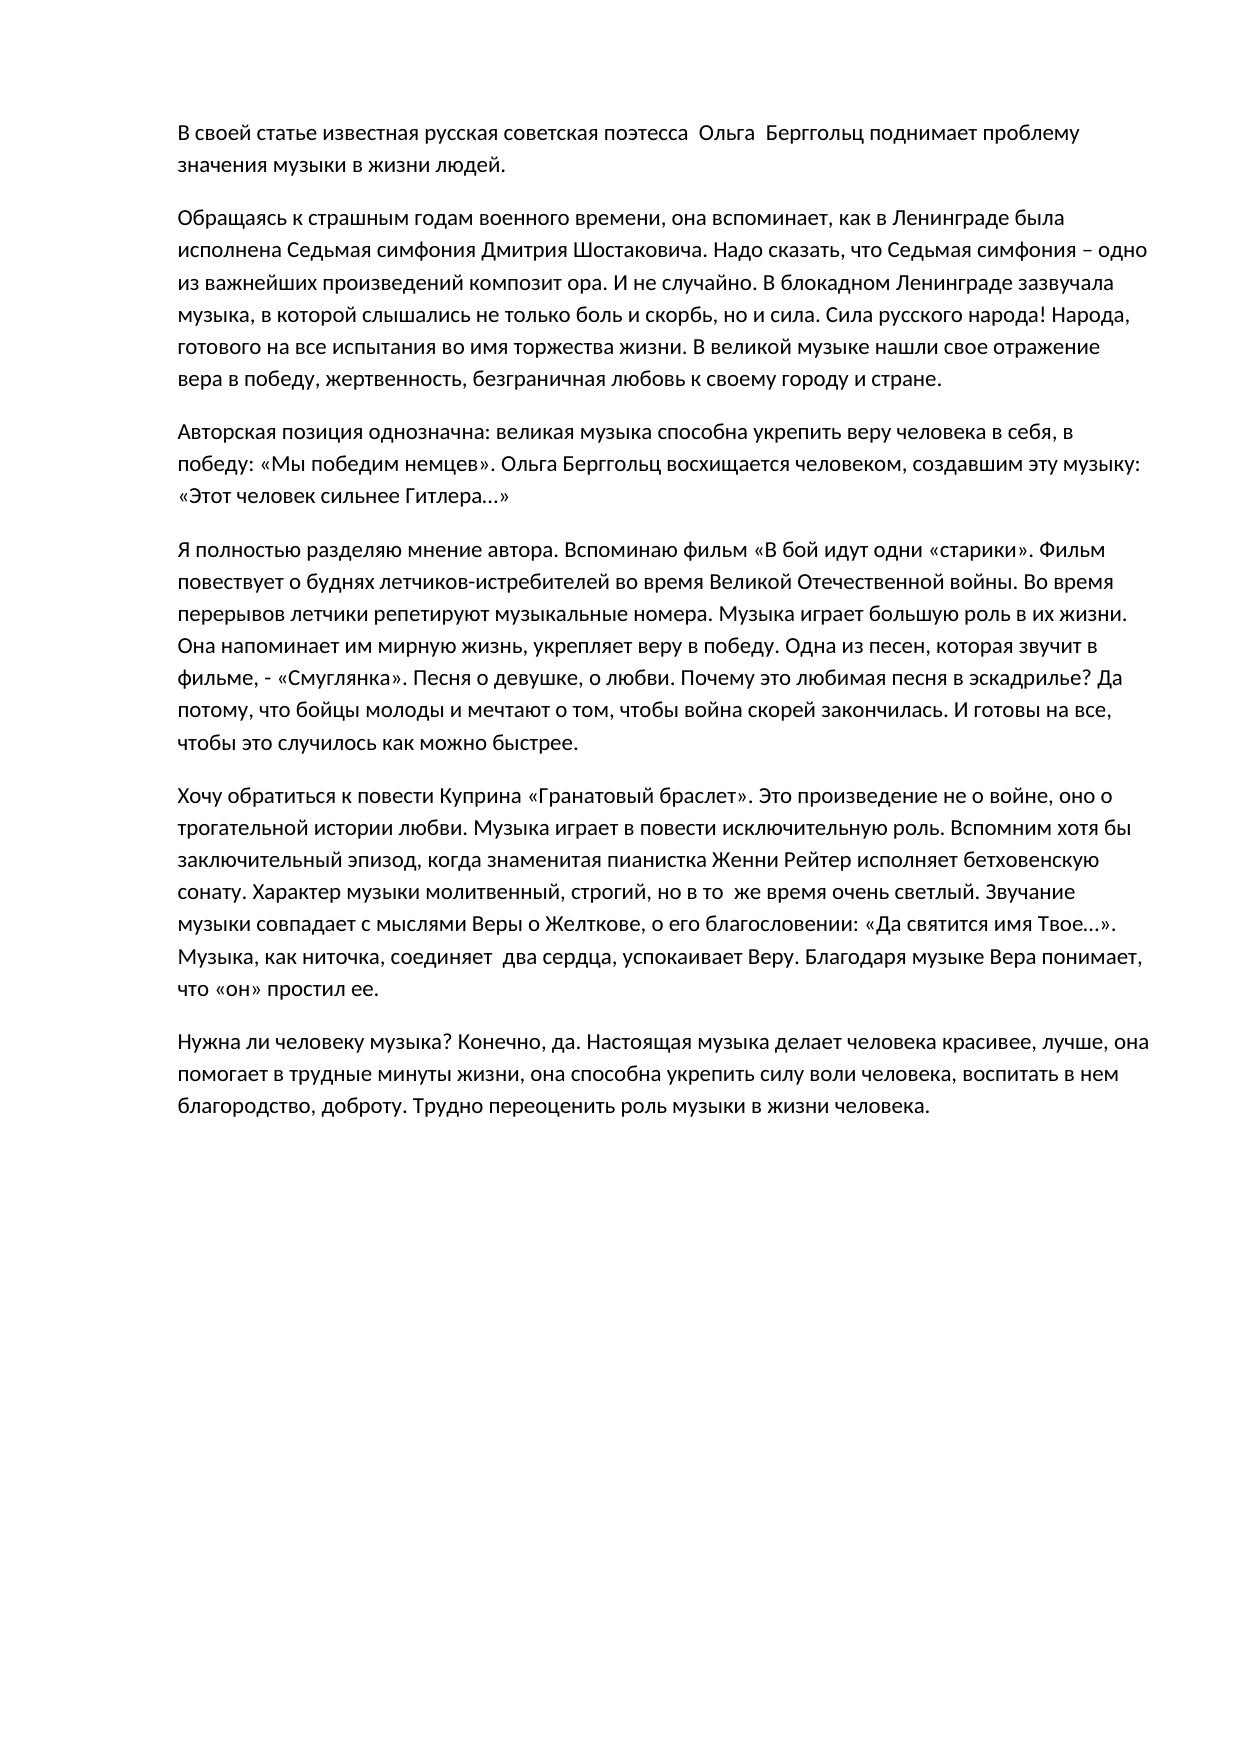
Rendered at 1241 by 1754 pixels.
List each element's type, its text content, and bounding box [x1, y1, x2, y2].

text Хочу обратиться к повести Куприна «Гранатовый браслет». Это произведение не о войне, оно о трогательной истории любви. Музыка играет в повести исключительную роль. Вспомним хотя бы заключительный эпизод, когда знаменитая пианистка Женни Рейтер исполняет бетховенскую сонату. Характер музыки молитвенный, строгий, но в то же время очень светлый. Звучание музыки совпадает с мыслями Веры о Желткове, о его благословении: «Да святится имя Твое…». Музыка, как ниточка, соединяет два сердца, успокаивает Веру. Благодаря музыке Вера понимает, что «он» простил ее. [177, 781, 1152, 1002]
text В своей статье известная русская советская поэтесса Ольга Берггольц поднимает проблему значения музыки в жизни людей. [177, 118, 1152, 178]
text Авторская позиция однозначна: великая музыка способна укрепить веру человека в себя, в победу: «Мы победим немцев». Ольга Берггольц восхищается человеком, создавшим эту музыку: «Этот человек сильнее Гитлера…» [177, 417, 1152, 510]
text Нужна ли человеку музыка? Конечно, да. Настоящая музыка делает человека красивее, лучше, она помогает в трудные минуты жизни, она способна укрепить силу воли человека, воспитать в нем благородство, доброту. Трудно переоценить роль музыки в жизни человека. [177, 1027, 1152, 1119]
text Обращаясь к страшным годам военного времени, она вспоминает, как в Ленинграде была исполнена Седьмая симфония Дмитрия Шостаковича. Надо сказать, что Седьмая симфония – одно из важнейших произведений композит ора. И не случайно. В блокадном Ленинграде зазвучала музыка, в которой слышались не только боль и скорбь, но и сила. Сила русского народа! Народа, готового на все испытания во имя торжества жизни. В великой музыке нашли свое отражение вера в победу, жертвенность, безграничная любовь к своему городу и стране. [177, 203, 1152, 392]
text Я полностью разделяю мнение автора. Вспоминаю фильм «В бой идут одни «старики». Фильм повествует о буднях летчиков-истребителей во время Великой Отечественной войны. Во время перерывов летчики репетируют музыкальные номера. Музыка играет большую роль в их жизни. Она напоминает им мирную жизнь, укрепляет веру в победу. Одна из песен, которая звучит в фильме, - «Смуглянка». Песня о девушке, о любви. Почему это любимая песня в эскадрилье? Да потому, что бойцы молоды и мечтают о том, чтобы война скорей закончилась. И готовы на все, чтобы это случилось как можно быстрее. [177, 535, 1152, 756]
